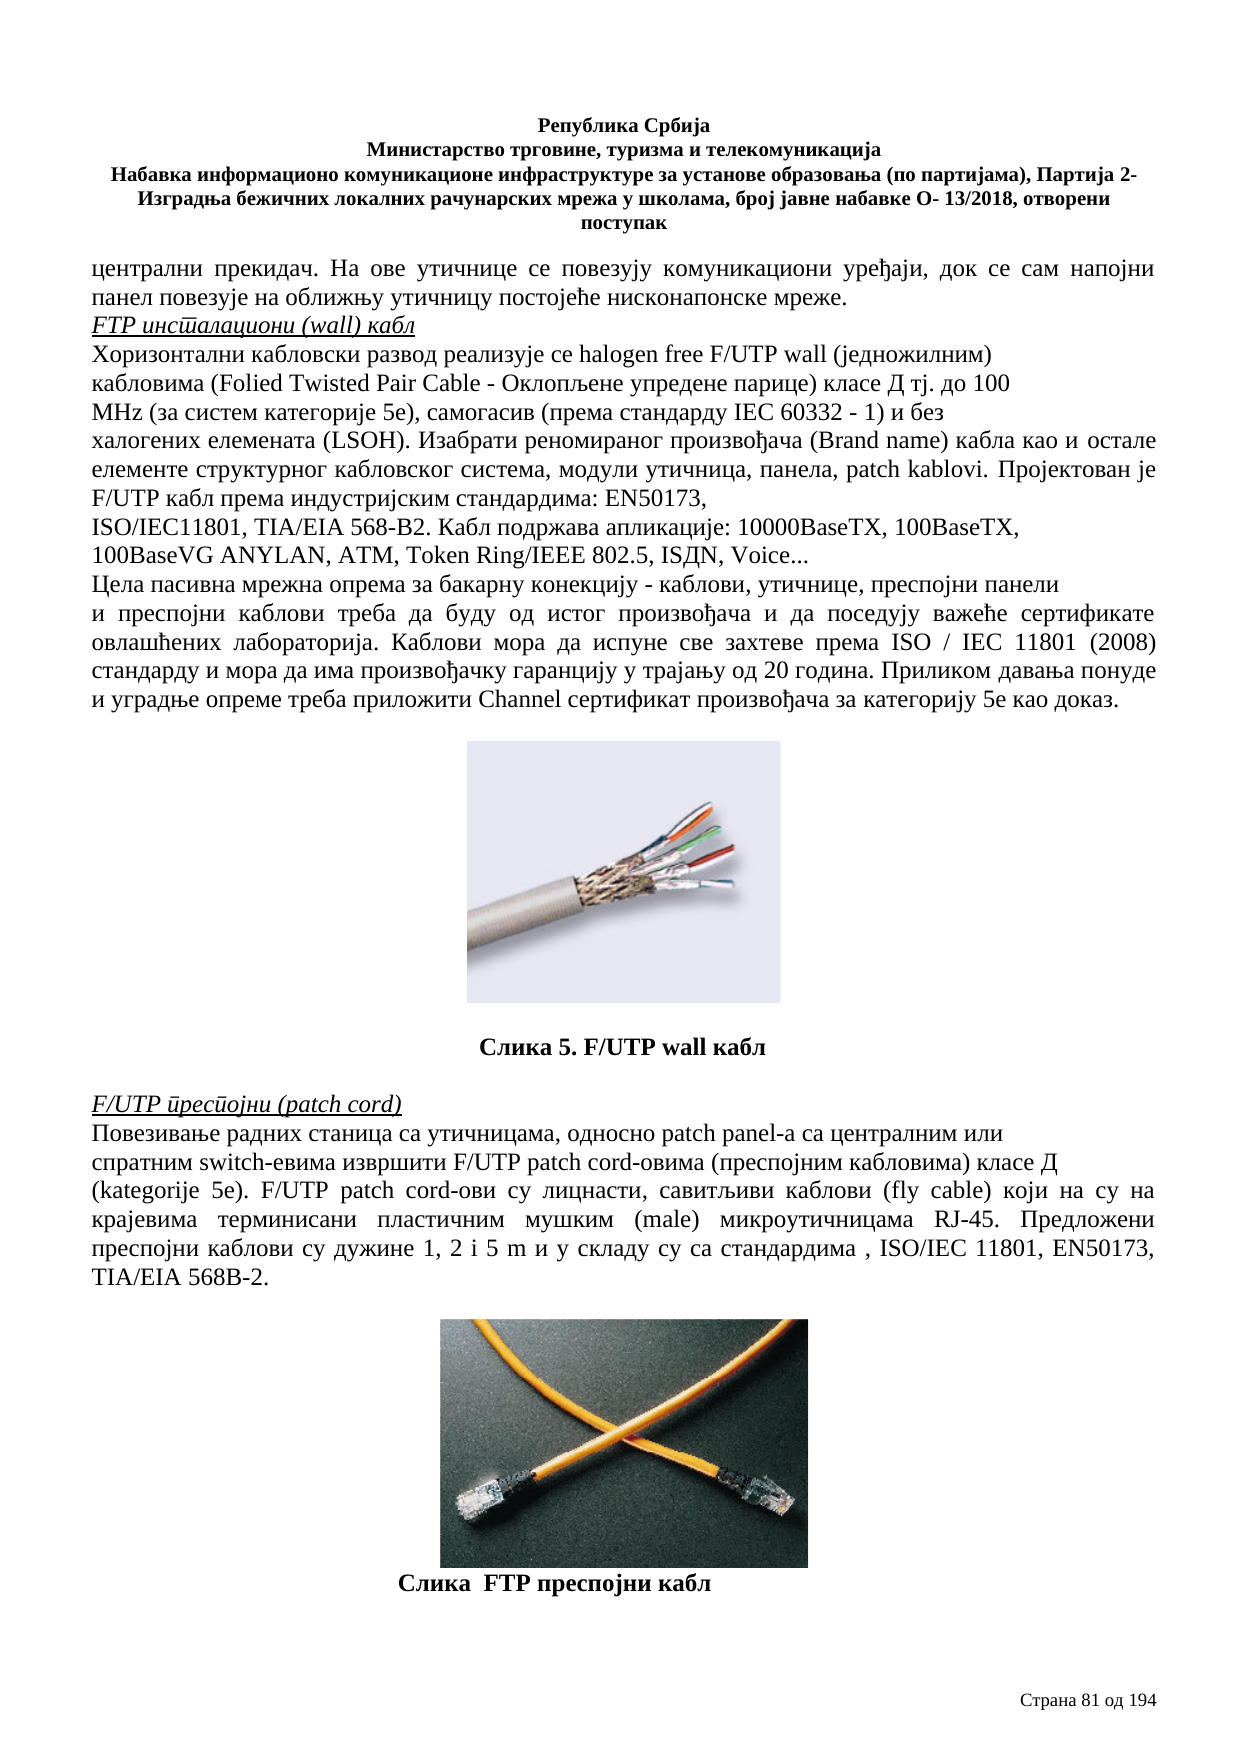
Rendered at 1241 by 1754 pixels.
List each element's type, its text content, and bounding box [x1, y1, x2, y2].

text FTP инсталациони (wall) кабл [91, 310, 1156, 339]
text халогених елемената (LSOH). Изабрати реномираног произвођача (Brand name) кабла као и остале елементе структурног кабловског система, модули утичница, панела, patch kablovi. Пројектован је F/UTP кабл према индустријским стандардима: EN50173, [91, 425, 1156, 512]
text Хоризонтални кабловски развод реализује се halogen free F/UTP wall (једножилним) [91, 339, 1156, 368]
text ISO/IEC11801, TIA/EIA 568-B2. Кабл подржава апликације: 10000BaseTX, 100BaseTX, [91, 512, 1156, 540]
text спратним switch-евима извршити F/UTP patch cord-овима (преспојним кабловима) класе Д [91, 1147, 1156, 1175]
text Слика 5. F/UTP wall кабл [91, 1032, 1156, 1060]
text 100BaseVG ANYLAN, ATM, Token Ring/IEEE 802.5, ISДN, Voice... [91, 540, 1156, 569]
text и преспојни каблови треба да буду од истог произвођача и да поседују важеће сертификате овлашћених лабораторија. Каблови мора да испуне све захтеве према ISO / IEC 11801 (2008) стандарду и мора да има произвођачку гаранцију у трајању од 20 година. Приликом давања понуде и уградње опреме треба приложити Channel сертификат произвођача за категорију 5е као доказ. [91, 598, 1156, 713]
text (kategorije 5e). F/UTP patch cord-ови су лицнасти, савитљиви каблови (fly cable) који на су на крајевима терминисани пластичним мушким (male) микроутичницама RJ-45. Предложени преспојни каблови су дужине 1, 2 i 5 m и у складу су са стандардима , ISO/IEC 11801, EN50173, TIA/EIA 568B-2. [91, 1175, 1156, 1290]
text MHz (за систем категорије 5e), самогасив (према стандарду IEC 60332 - 1) и без [91, 397, 1156, 425]
text Цела пасивна мрежна опрема за бакарну конекцију - каблови, утичнице, преспојни панели [91, 569, 1156, 598]
text F/UTP преспојни (patch cord) [91, 1089, 1156, 1118]
text Слика FTP преспојни кабл [91, 1568, 1156, 1597]
text централни прекидач. На ове утичнице се повезују комуникациони уређаји, док се сам напојни панел повезује на оближњу утичницу постојеће нисконапонске мреже. [91, 253, 1156, 310]
text Повезивање радних станица са утичницама, односно patch panel-а са централним или [91, 1118, 1156, 1147]
text кабловима (Folied Twisted Pair Cable - Оклопљене упредене парице) класе Д тј. до 100 [91, 368, 1156, 397]
